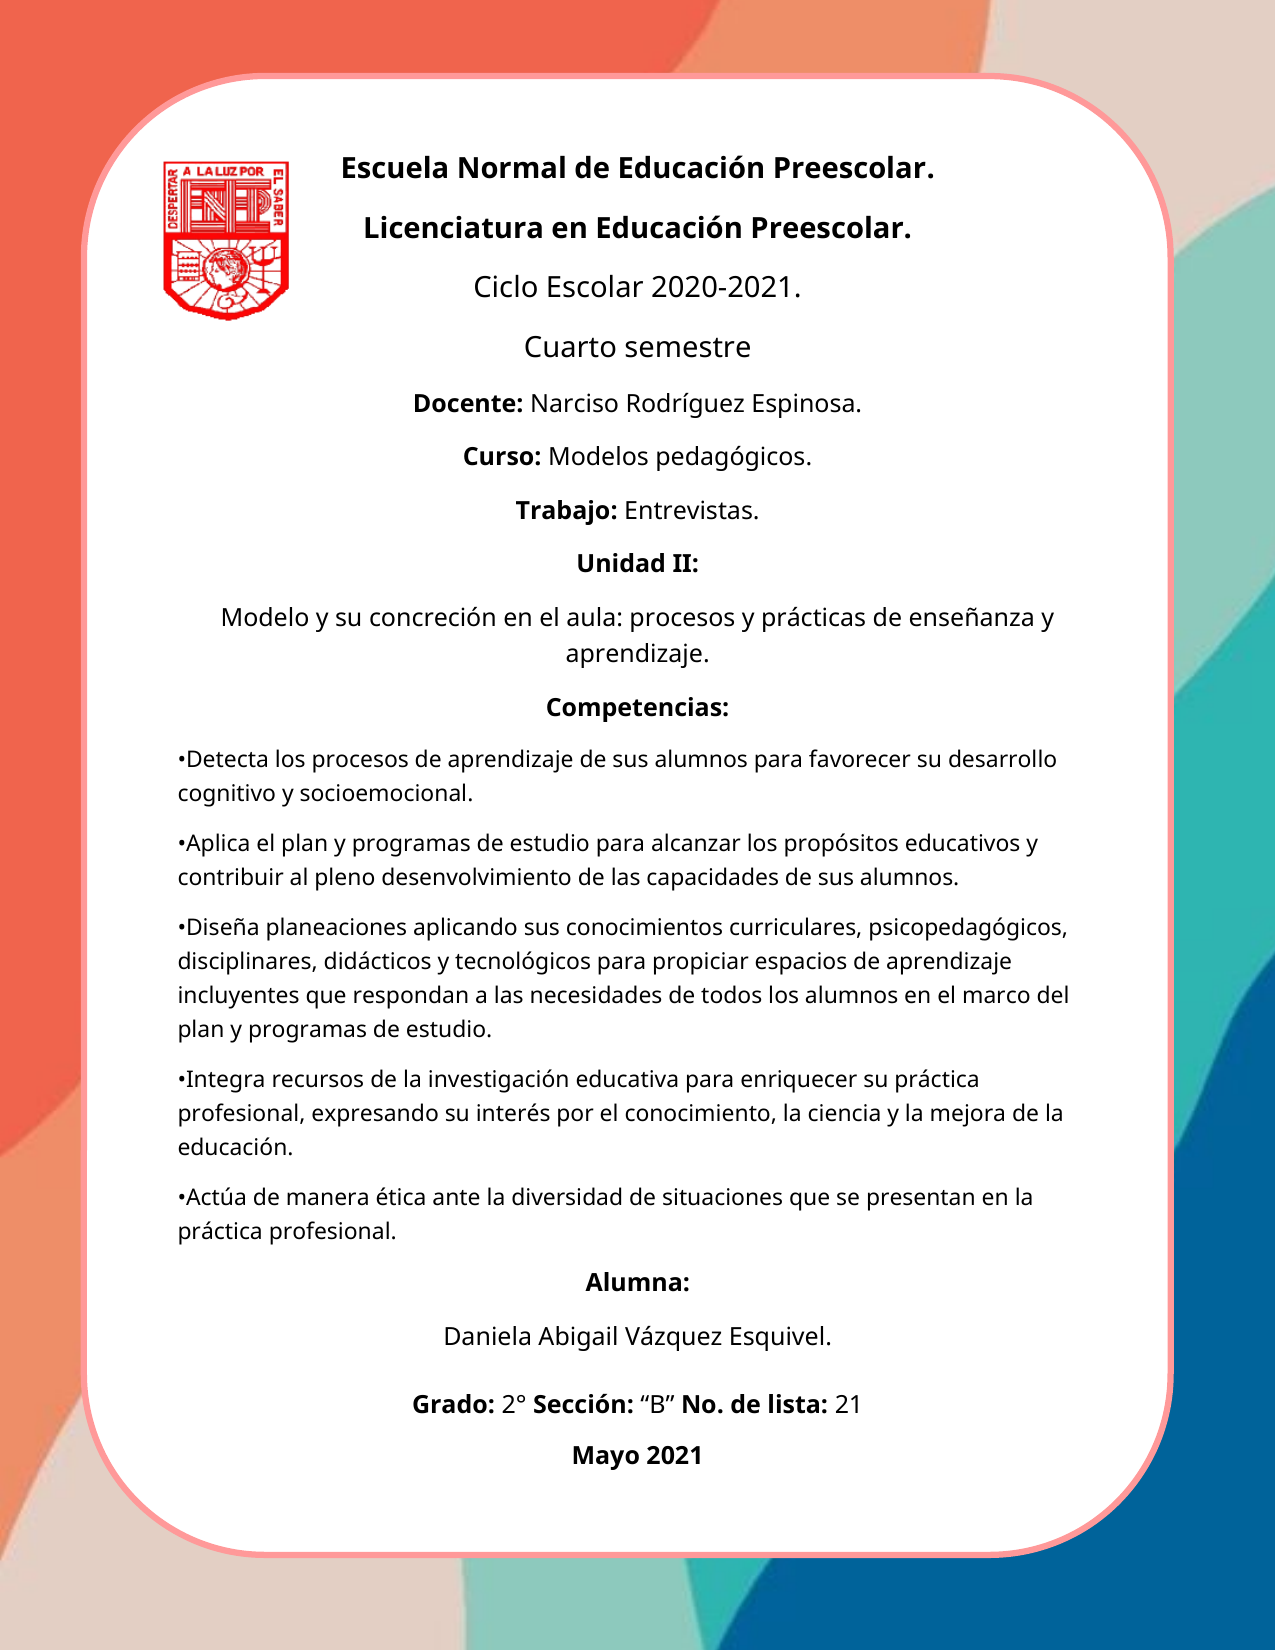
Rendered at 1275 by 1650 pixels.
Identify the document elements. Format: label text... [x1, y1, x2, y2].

picture [161, 158, 294, 323]
picture [726, 971, 1275, 1650]
text Cuarto semestre [177, 326, 1098, 366]
text Mayo 2021 [177, 1437, 1098, 1471]
picture [0, 0, 1275, 1650]
text •Detecta los procesos de aprendizaje de sus alumnos para favorecer su desarrollo cognitivo y socioemocional. [177, 743, 1098, 808]
text Trabajo: Entrevistas. [177, 492, 1098, 526]
text Daniela Abigail Vázquez Esquivel. [177, 1318, 1098, 1352]
text Modelo y su concreción en el aula: procesos y prácticas de enseñanza y aprendizaje. [177, 599, 1098, 670]
text •Diseña planeaciones aplicando sus conocimientos curriculares, psicopedagógicos, disciplinares, didácticos y tecnológicos para propiciar espacios de aprendizaje incluyentes que respondan a las necesidades de todos los alumnos en el marco del plan y programas de estudio. [177, 911, 1098, 1044]
text •Actúa de manera ética ante la diversidad de situaciones que se presentan en la práctica profesional. [177, 1181, 1098, 1246]
text Alumna: [177, 1265, 1098, 1299]
text Ciclo Escolar 2020-2021. [294, 267, 1098, 306]
text •Aplica el plan y programas de estudio para alcanzar los propósitos educativos y contribuir al pleno desenvolvimiento de las capacidades de sus alumnos. [177, 827, 1098, 892]
text Competencias: [177, 689, 1098, 723]
text Escuela Normal de Educación Preescolar. [177, 148, 1098, 187]
text •Integra recursos de la investigación educativa para enriquecer su práctica profesional, expresando su interés por el conocimiento, la ciencia y la mejora de la educación. [177, 1063, 1098, 1162]
text Unidad II: [177, 546, 1098, 580]
text Licenciatura en Educación Preescolar. [294, 207, 1098, 247]
text Curso: Modelos pedagógicos. [177, 439, 1098, 473]
text Grado: 2° Sección: “B” No. de lista: 21 [177, 1387, 1098, 1421]
text Docente: Narciso Rodríguez Espinosa. [177, 386, 1098, 419]
